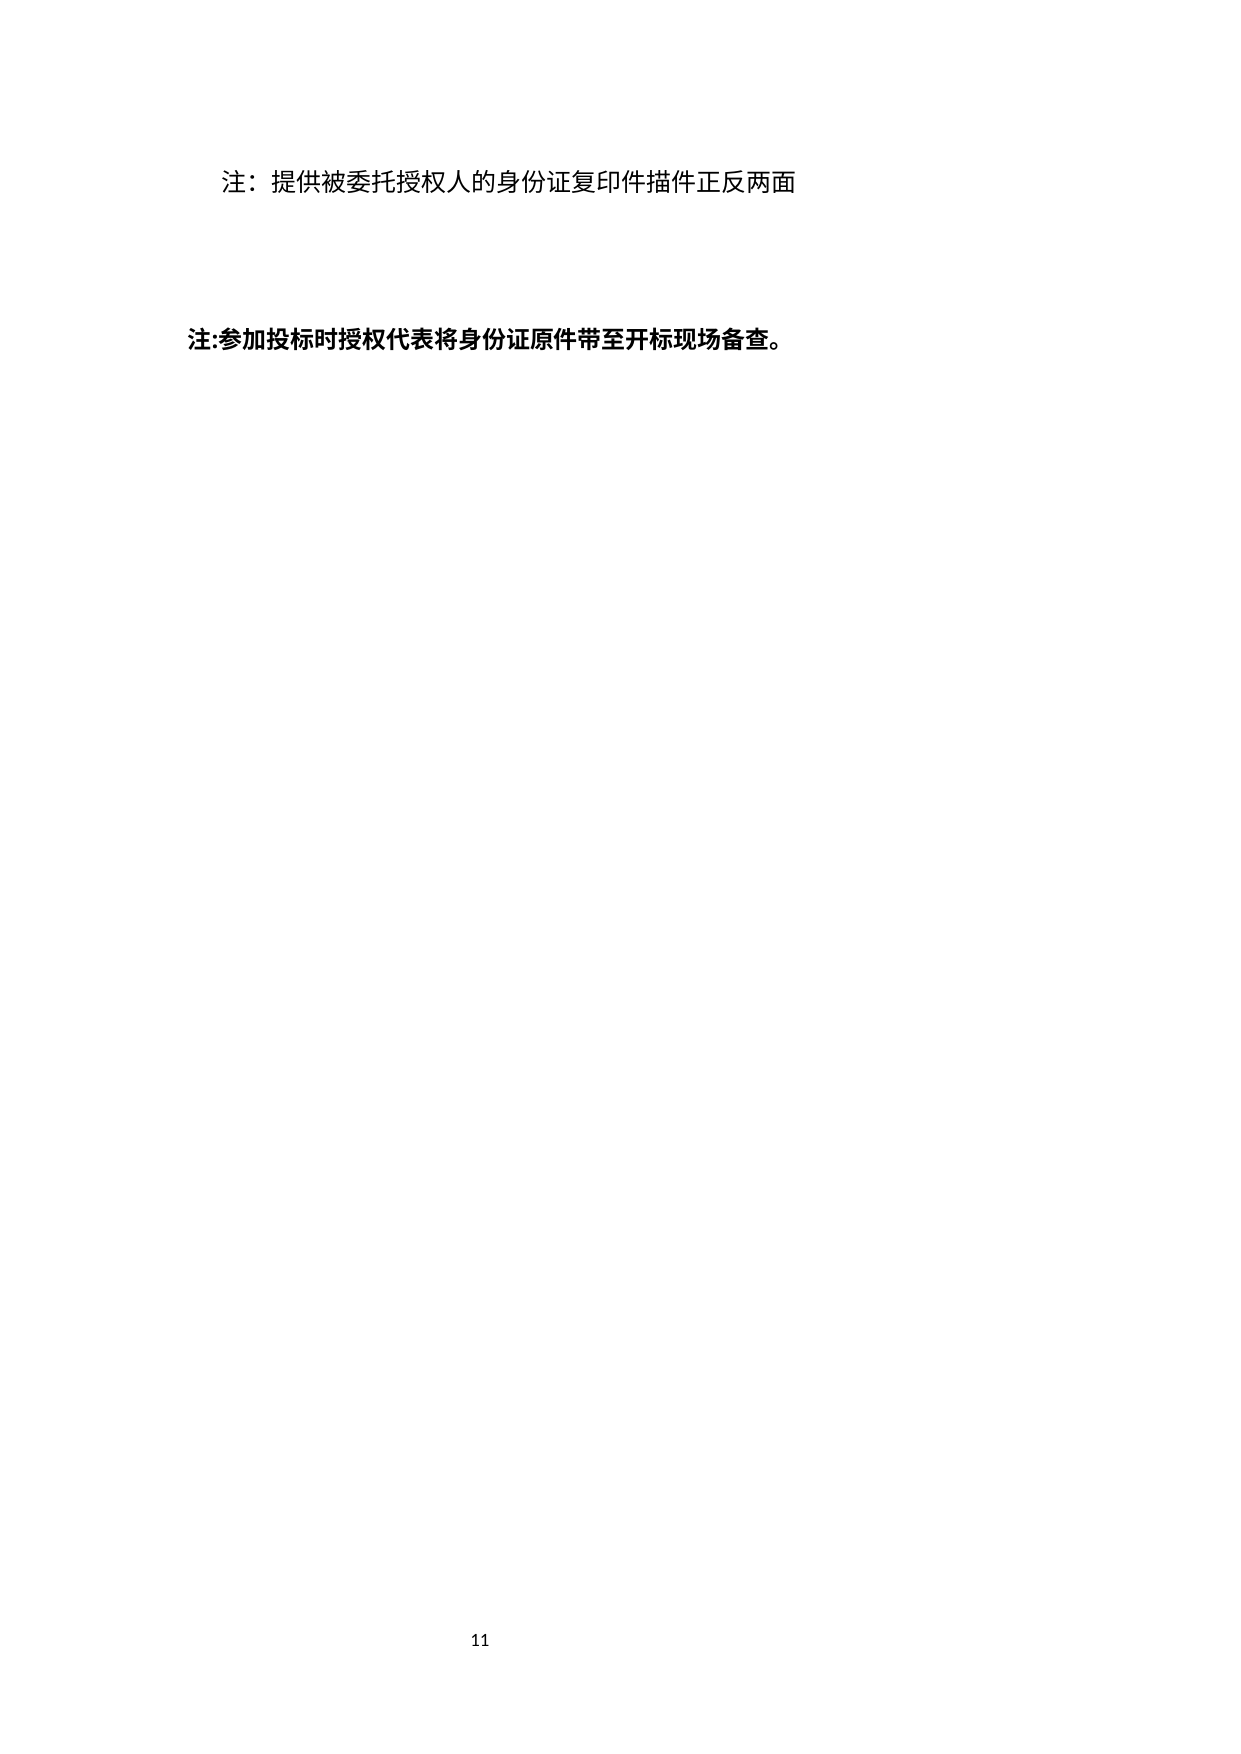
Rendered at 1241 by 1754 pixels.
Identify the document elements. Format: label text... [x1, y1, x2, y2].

text 注：提供被委托授权人的身份证复印件描件正反两面 [187, 162, 1053, 198]
text 注:参加投标时授权代表将身份证原件带至开标现场备查。 [187, 298, 1053, 361]
